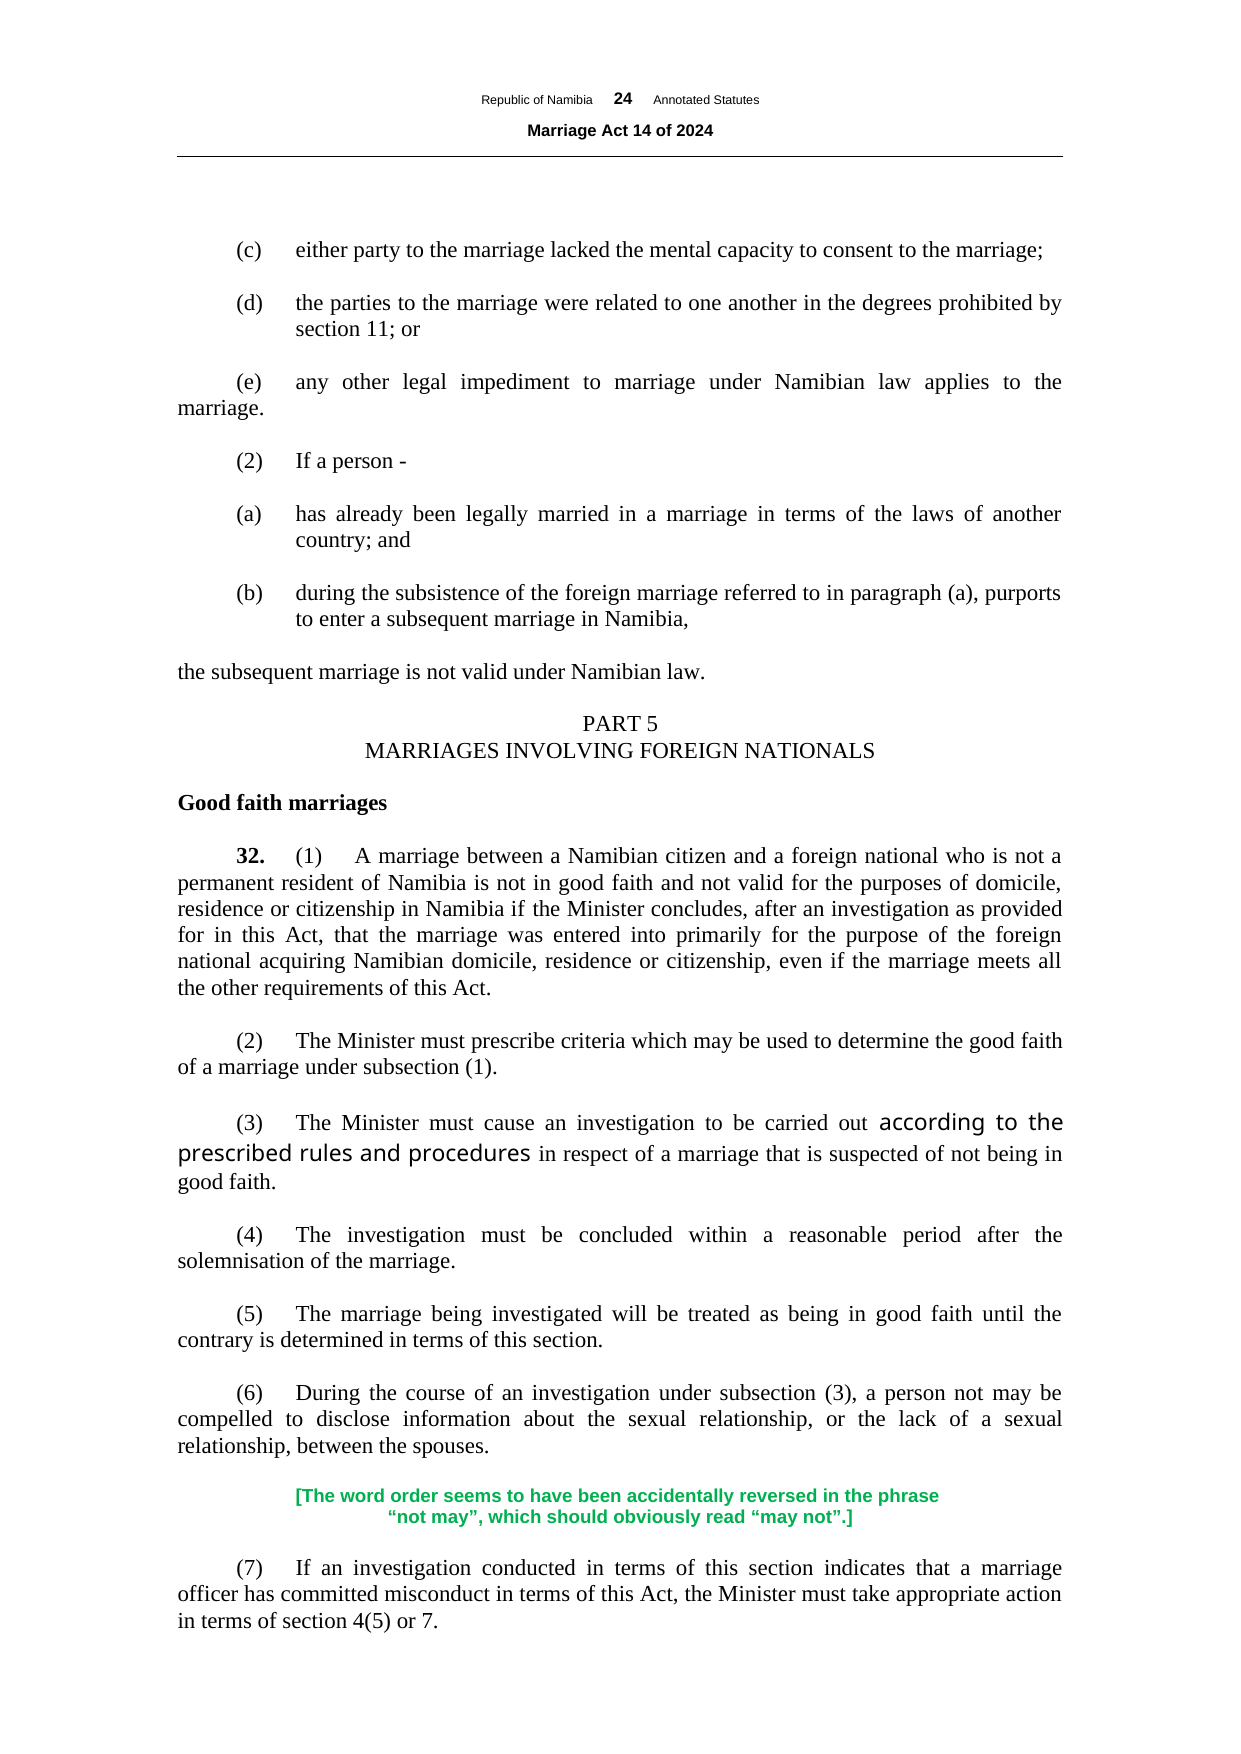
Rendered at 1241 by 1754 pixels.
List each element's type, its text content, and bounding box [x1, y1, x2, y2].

text Good faith marriages [177, 789, 1063, 816]
text (c) either party to the marriage lacked the mental capacity to consent to the marriage; [236, 236, 1063, 262]
text the subsequent marriage is not valid under Namibian law. [177, 658, 1063, 684]
text (7) If an investigation conducted in terms of this section indicates that a marriage officer has committed misconduct in terms of this Act, the Minister must take appropriate action in terms of section 4(5) or 7. [177, 1554, 1064, 1633]
text (4) The investigation must be concluded within a reasonable period after the solemnisation of the marriage. [177, 1221, 1064, 1274]
text (3) The Minister must cause an investigation to be carried out according to the prescribed rules and procedures in respect of a marriage that is suspected of not being in good faith. [177, 1106, 1064, 1194]
text (d) the parties to the marriage were related to one another in the degrees prohibited by section 11; or [236, 289, 1063, 341]
text (2) If a person - [177, 447, 1063, 473]
text (6) During the course of an investigation under subsection (3), a person not may be compelled to disclose information about the sexual relationship, or the lack of a sexual relationship, between the spouses. [177, 1379, 1064, 1458]
text (b) during the subsistence of the foreign marriage referred to in paragraph (a), purports to enter a subsequent marriage in Namibia, [236, 579, 1063, 631]
text MARRIAGES INVOLVING FOREIGN NATIONALS [177, 737, 1063, 763]
text (2) The Minister must prescribe criteria which may be used to determine the good faith of a marriage under subsection (1). [177, 1027, 1064, 1079]
text PART 5 [177, 710, 1063, 737]
text [The word order seems to have been accidentally reversed in the phrase “not may”, which should obviously read “may not”.] [177, 1484, 1063, 1528]
text (5) The marriage being investigated will be treated as being in good faith until the contrary is determined in terms of this section. [177, 1300, 1064, 1353]
text (e) any other legal impediment to marriage under Namibian law applies to the marriage. [177, 368, 1063, 421]
text 32. (1) A marriage between a Namibian citizen and a foreign national who is not a permanent resident of Namibia is not in good faith and not valid for the purposes of domicile, residence or citizenship in Namibia if the Minister concludes, after an investigation as provided for in this Act, that the marriage was entered into primarily for the purpose of the foreign national acquiring Namibian domicile, residence or citizenship, even if the marriage meets all the other requirements of this Act. [177, 842, 1064, 1000]
text (a) has already been legally married in a marriage in terms of the laws of another country; and [236, 499, 1063, 552]
